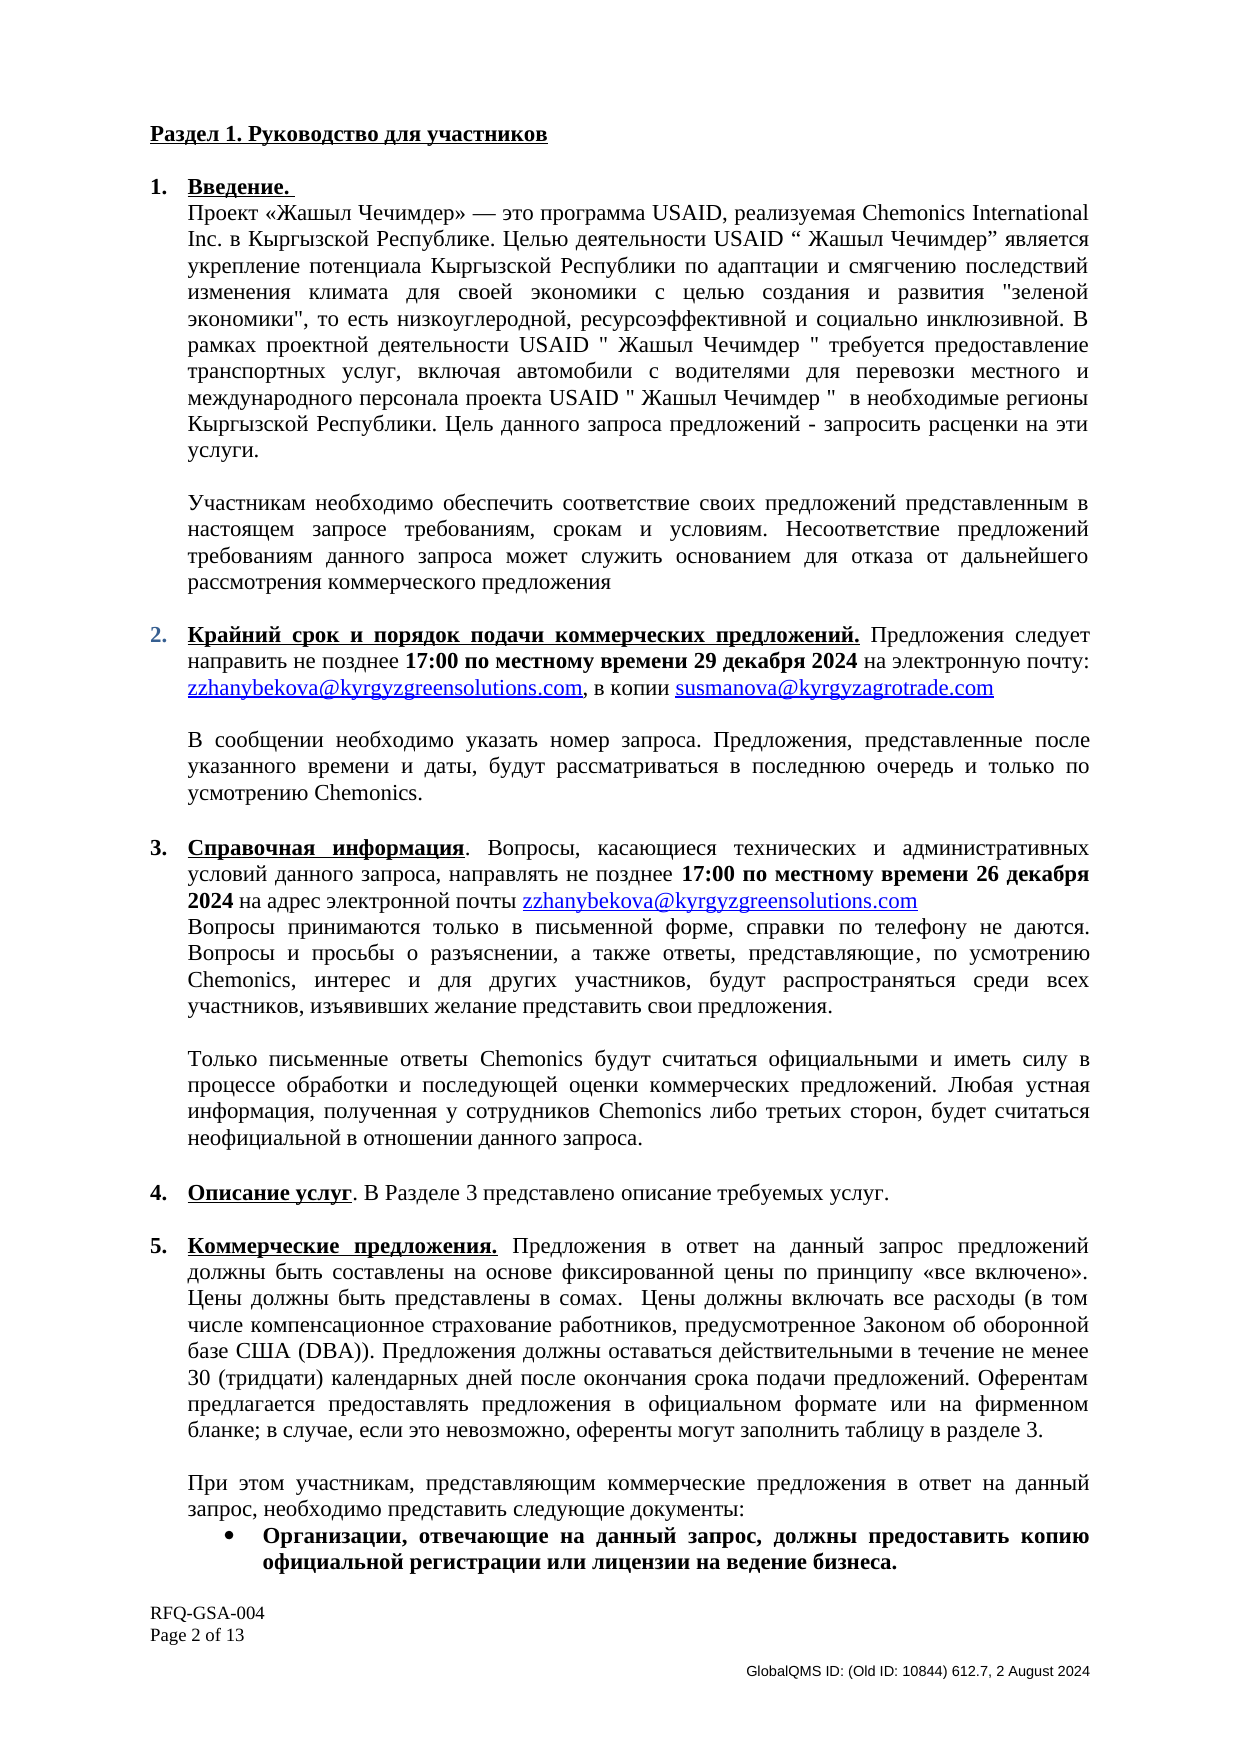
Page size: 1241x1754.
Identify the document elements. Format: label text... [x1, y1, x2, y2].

text В сообщении необходимо указать номер запроса. Предложения, представленные после указанного времени и даты, будут рассматриваться в последнюю очередь и только по усмотрению Chemonics. [187, 726, 1090, 805]
list Описание услуг. В Разделе 3 представлено описание требуемых услуг. [150, 1179, 1090, 1205]
text Раздел 1. Руководство для участников [150, 120, 1090, 146]
text Проект «Жашыл Чечимдер» — это программа USAID, реализуемая Chemonics International Inc. в Кыргызской Республике. Целью деятельности USAID “ Жашыл Чечимдер” является укрепление потенциала Кыргызской Республики по адаптации и смягчению последствий изменения климата для своей экономики с целью создания и развития "зеленой экономики", то есть низкоуглеродной, ресурсоэффективной и социально инклюзивной. В рамках проектной деятельности USAID " Жашыл Чечимдер " требуется предоставление транспортных услуг, включая автомобили с водителями для перевозки местного и международного персонала проекта USAID " Жашыл Чечимдер " в необходимые регионы Кыргызской Республики. Цель данного запроса предложений - запросить расценки на эти услуги. [187, 199, 1090, 463]
list Крайний срок и порядок подачи коммерческих предложений. Предложения следует направить не позднее 17:00 по местному времени 29 декабря 2024 на электронную почту: zzhanybekova@kyrgyzgreensolutions.com, в копии susmanova@kyrgyzagrotrade.com [150, 621, 1090, 700]
text Только письменные ответы Chemonics будут считаться официальными и иметь силу в процессе обработки и последующей оценки коммерческих предложений. Любая устная информация, полученная у сотрудников Chemonics либо третьих сторон, будет считаться неофициальной в отношении данного запроса. [187, 1045, 1090, 1150]
text Участникам необходимо обеспечить соответствие своих предложений представленным в настоящем запросе требованиям, срокам и условиям. Несоответствие предложений требованиям данного запроса может служить основанием для отказа от дальнейшего рассмотрения коммерческого предложения [187, 489, 1090, 594]
list Справочная информация. Вопросы, касающиеся технических и административных условий данного запроса, направлять не позднее 17:00 по местному времени 26 декабря 2024 на адрес электронной почты zzhanybekova@kyrgyzgreensolutions.com [150, 834, 1090, 913]
text Вопросы принимаются только в письменной форме, справки по телефону не даются. Вопросы и просьбы о разъяснении, а также ответы, представляющие, по усмотрению Chemonics, интерес и для других участников, будут распространяться среди всех участников, изъявивших желание представить свои предложения. [187, 913, 1090, 1018]
list Организации, отвечающие на данный запрос, должны предоставить копию официальной регистрации или лицензии на ведение бизнеса. [225, 1522, 1090, 1574]
list Введение. [150, 173, 1090, 199]
list Коммерческие предложения. Предложения в ответ на данный запрос предложений должны быть составлены на основе фиксированной цены по принципу «все включено». Цены должны быть представлены в сомах. Цены должны включать все расходы (в том числе компенсационное страхование работников, предусмотренное Законом об оборонной базе США (DBA)). Предложения должны оставаться действительными в течение не менее 30 (тридцати) календарных дней после окончания срока подачи предложений. Оферентам предлагается предоставлять предложения в официальном формате или на фирменном бланке; в случае, если это невозможно, оференты могут заполнить таблицу в разделе 3. [150, 1232, 1090, 1443]
text При этом участникам, представляющим коммерческие предложения в ответ на данный запрос, необходимо представить следующие документы: [187, 1469, 1090, 1522]
